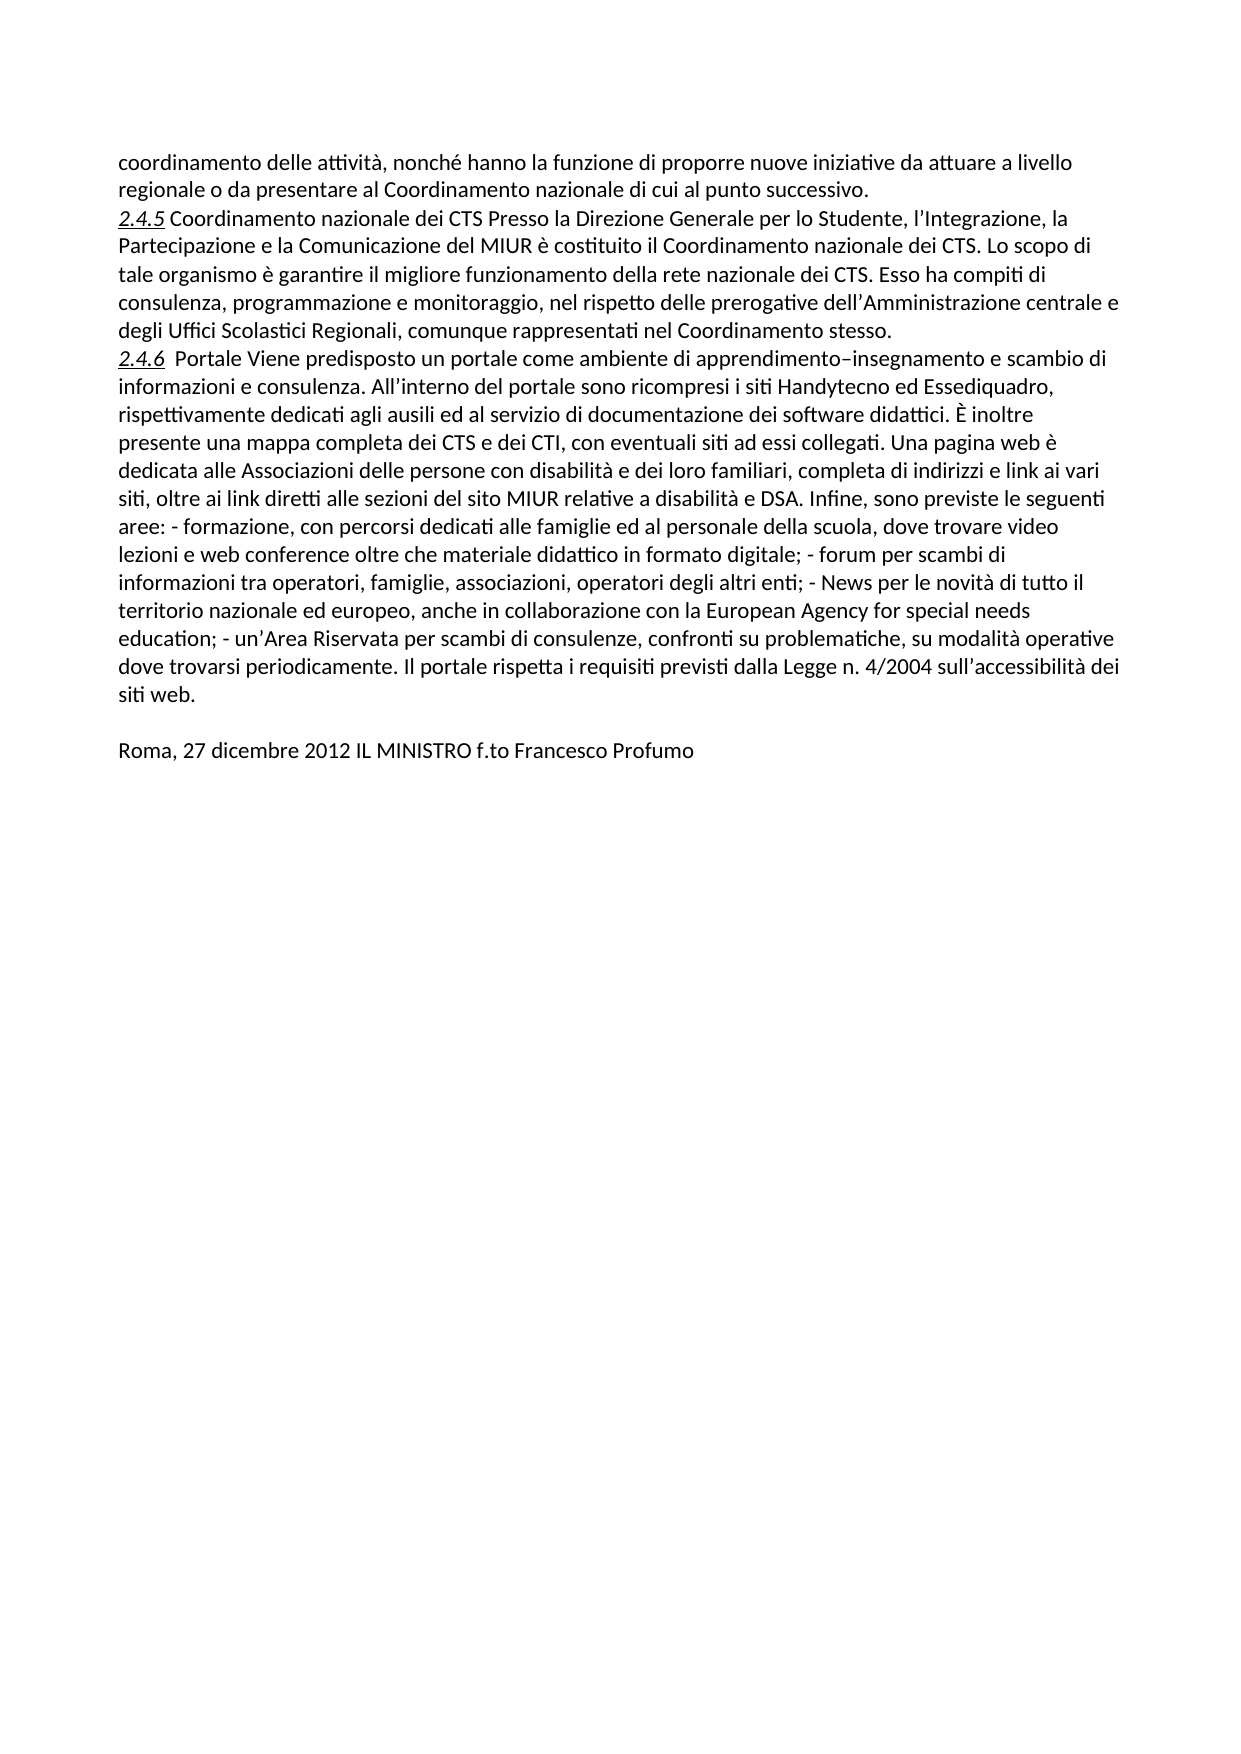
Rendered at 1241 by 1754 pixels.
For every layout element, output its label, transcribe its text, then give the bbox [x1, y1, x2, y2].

text 2.4.5 Coordinamento nazionale dei CTS Presso la Direzione Generale per lo Studente, l’Integrazione, la Partecipazione e la Comunicazione del MIUR è costituito il Coordinamento nazionale dei CTS. Lo scopo di tale organismo è garantire il migliore funzionamento della rete nazionale dei CTS. Esso ha compiti di consulenza, programmazione e monitoraggio, nel rispetto delle prerogative dell’Amministrazione centrale e degli Uffici Scolastici Regionali, comunque rappresentati nel Coordinamento stesso. [118, 204, 1122, 344]
text 2.4.6 Portale Viene predisposto un portale come ambiente di apprendimento–insegnamento e scambio di informazioni e consulenza. All’interno del portale sono ricompresi i siti Handytecno ed Essediquadro, rispettivamente dedicati agli ausili ed al servizio di documentazione dei software didattici. È inoltre presente una mappa completa dei CTS e dei CTI, con eventuali siti ad essi collegati. Una pagina web è dedicata alle Associazioni delle persone con disabilità e dei loro familiari, completa di indirizzi e link ai vari siti, oltre ai link diretti alle sezioni del sito MIUR relative a disabilità e DSA. Infine, sono previste le seguenti aree: - formazione, con percorsi dedicati alle famiglie ed al personale della scuola, dove trovare video lezioni e web conference oltre che materiale didattico in formato digitale; - forum per scambi di informazioni tra operatori, famiglie, associazioni, operatori degli altri enti; - News per le novità di tutto il territorio nazionale ed europeo, anche in collaborazione con la European Agency for special needs education; - un’Area Riservata per scambi di consulenze, confronti su problematiche, su modalità operative dove trovarsi periodicamente. Il portale rispetta i requisiti previsti dalla Legge n. 4/2004 sull’accessibilità dei siti web. [118, 344, 1122, 708]
text Roma, 27 dicembre 2012 IL MINISTRO f.to Francesco Profumo [118, 736, 1122, 764]
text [118, 148, 1122, 204]
